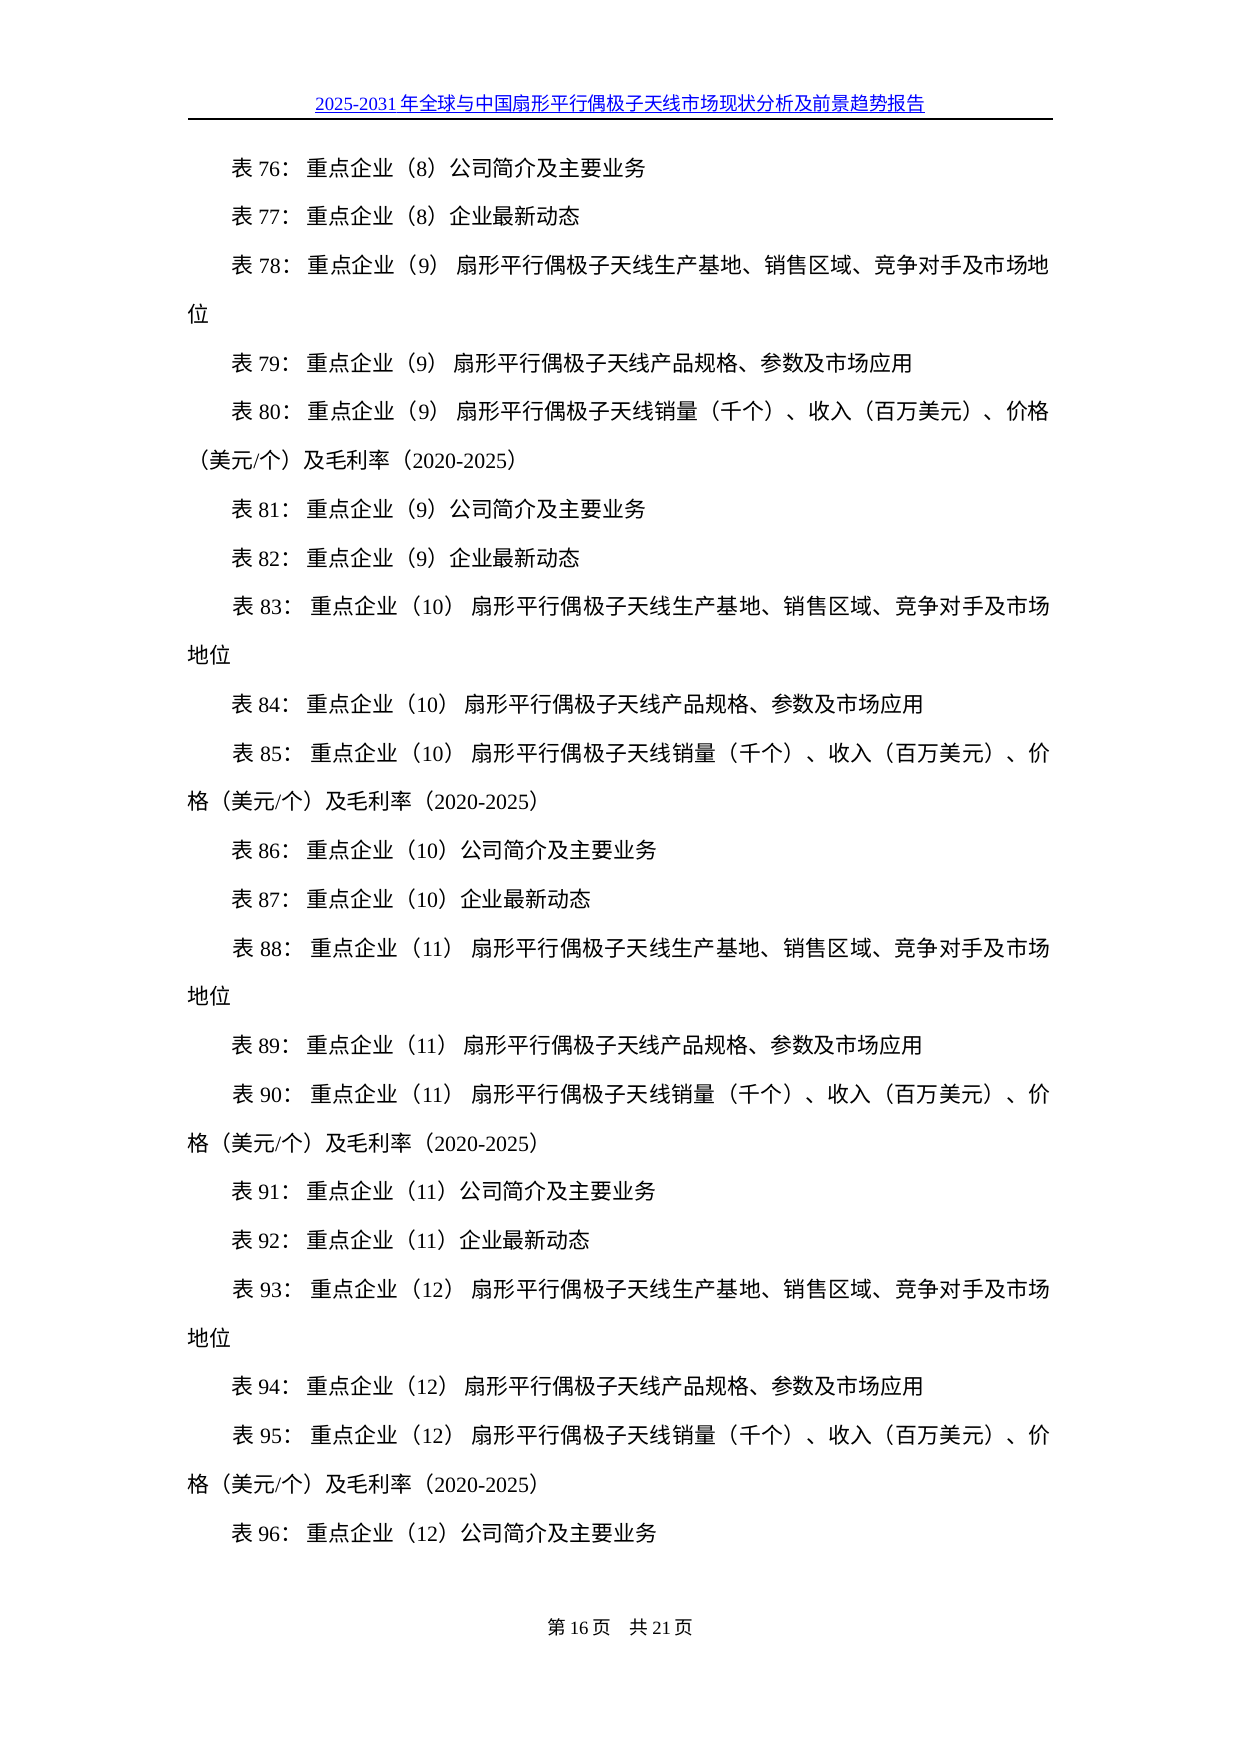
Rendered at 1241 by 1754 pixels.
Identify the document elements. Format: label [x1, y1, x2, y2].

text [187, 150, 1053, 1548]
